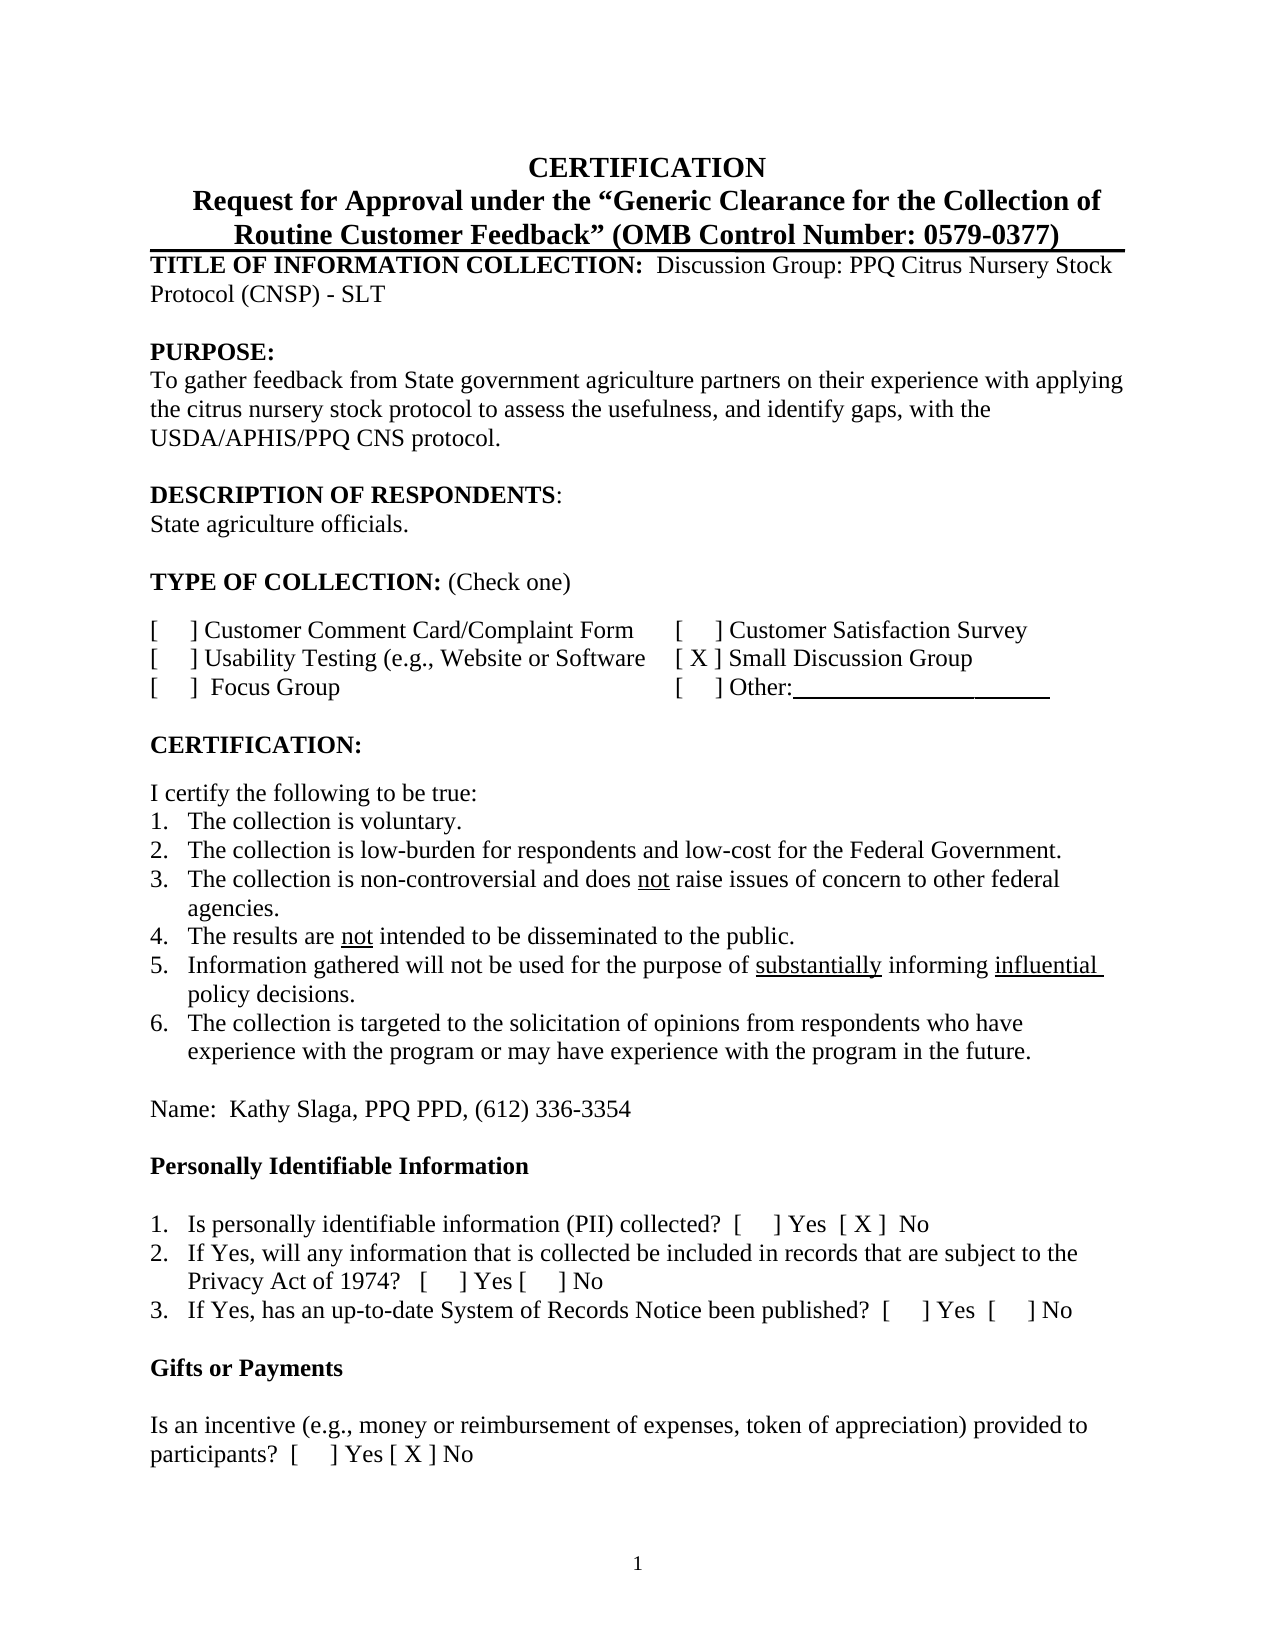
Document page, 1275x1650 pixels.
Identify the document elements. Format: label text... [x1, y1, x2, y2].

text Is an incentive (e.g., money or reimbursement of expenses, token of appreciation) provided to participants? [ ] Yes [ X ] No [150, 1410, 1125, 1468]
list If Yes, will any information that is collected be included in records that are subject to the Privacy Act of 1974? [ ] Yes [ ] No [150, 1238, 1125, 1295]
text I certify the following to be true: [150, 778, 1125, 806]
list The collection is targeted to the solicitation of opinions from respondents who have experience with the program or may have experience with the program in the future. [150, 1008, 1125, 1065]
list Gifts or Payments [150, 1353, 1125, 1381]
text TYPE OF COLLECTION: (Check one) [150, 567, 1125, 596]
text Personally Identifiable Information [150, 1151, 1125, 1180]
text CERTIFICATION: [150, 730, 1125, 758]
text [ ] Customer Comment Card/Complaint Form [ ] Customer Satisfaction Survey [150, 615, 1125, 643]
text TITLE OF INFORMATION COLLECTION: Discussion Group: PPQ Citrus Nursery Stock Protocol (CNSP) - SLT [150, 253, 1125, 308]
subtitle Request for Approval under the “Generic Clearance for the Collection of Routine Customer Feedback” (OMB Control Number: 0579-0377) [150, 183, 1144, 251]
text [ ] Usability Testing (e.g., Website or Software [ X ] Small Discussion Group [150, 643, 1125, 672]
text DESCRIPTION OF RESPONDENTS: [150, 481, 1125, 509]
text Name: Kathy Slaga, PPQ PPD, (612) 336-3354 [150, 1094, 1125, 1123]
list Is personally identifiable information (PII) collected? [ ] Yes [ X ] No [150, 1209, 1125, 1238]
list The results are not intended to be disseminated to the public. [150, 921, 1125, 950]
subtitle CERTIFICATION [150, 150, 1144, 183]
list If Yes, has an up-to-date System of Records Notice been published? [ ] Yes [ ] No [150, 1295, 1125, 1324]
list The collection is voluntary. [150, 806, 1125, 835]
text PURPOSE: [150, 337, 1125, 366]
list Information gathered will not be used for the purpose of substantially informing influential policy decisions. [150, 950, 1125, 1008]
list The collection is low-burden for respondents and low-cost for the Federal Government. [150, 835, 1125, 864]
list The collection is non-controversial and does not raise issues of concern to other federal agencies. [150, 864, 1125, 921]
text To gather feedback from State government agriculture partners on their experience with applying the citrus nursery stock protocol to assess the usefulness, and identify gaps, with the USDA/APHIS/PPQ CNS protocol. [150, 366, 1125, 452]
text State agriculture officials. [150, 509, 1125, 538]
text [ ] Focus Group [ ] Other: ______________ [150, 672, 1125, 701]
